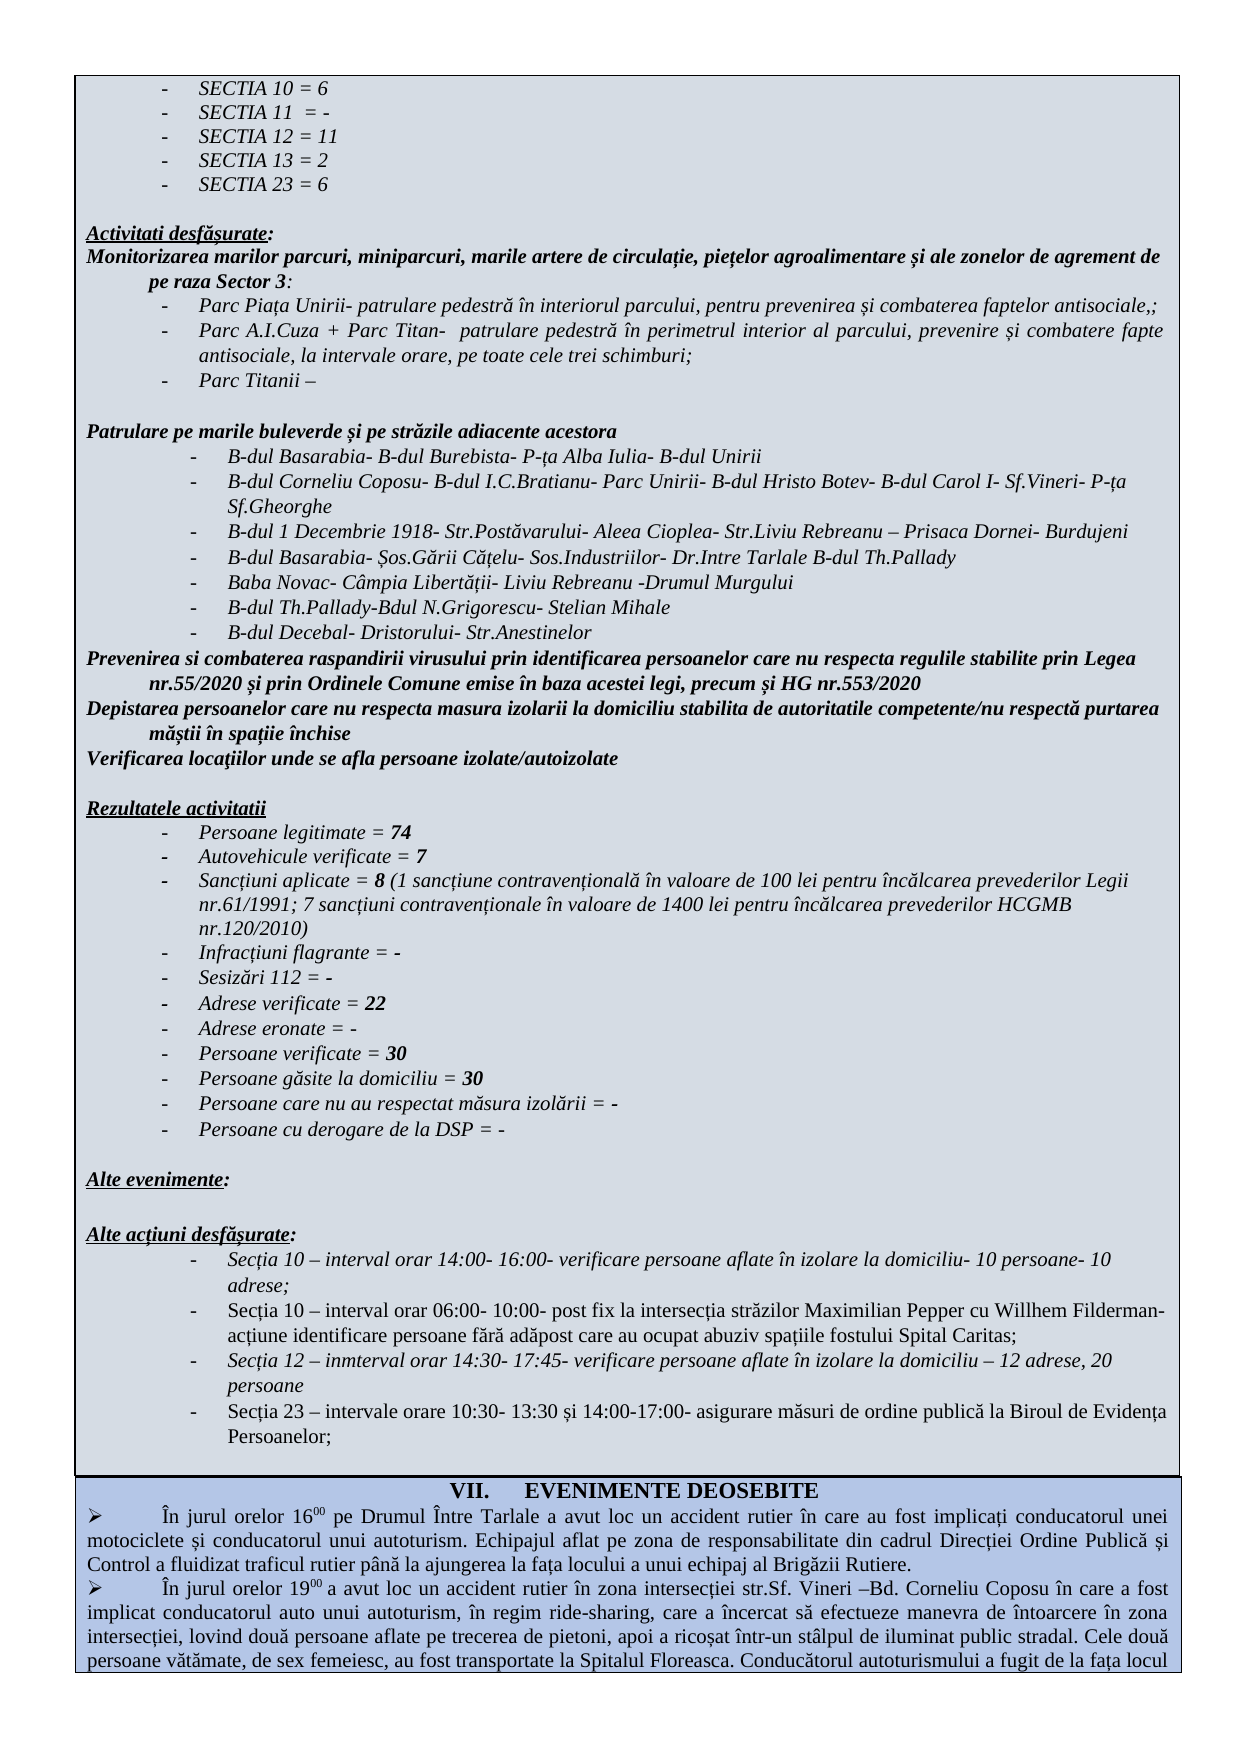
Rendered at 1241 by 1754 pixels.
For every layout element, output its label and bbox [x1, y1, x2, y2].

table_cell [76, 76, 1179, 1475]
table_header [76, 1478, 1181, 1672]
